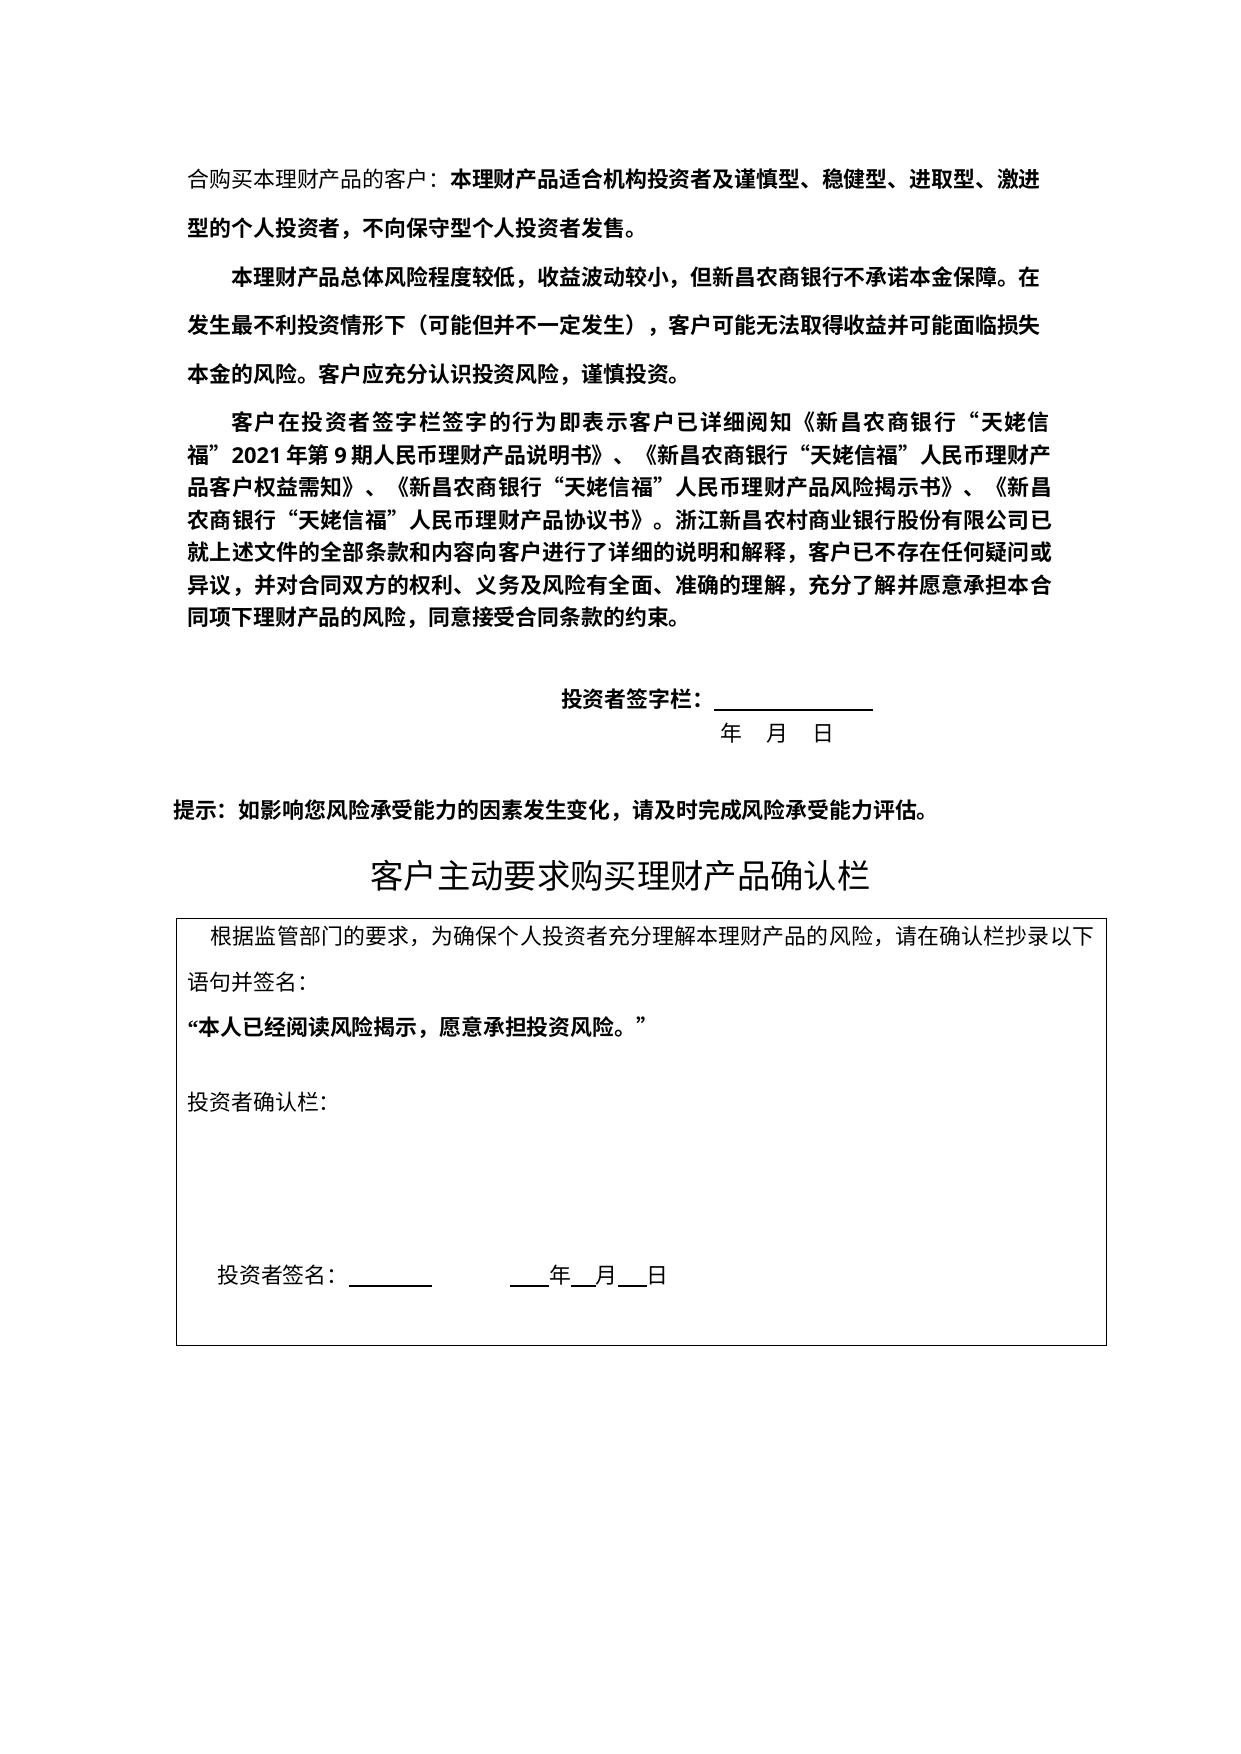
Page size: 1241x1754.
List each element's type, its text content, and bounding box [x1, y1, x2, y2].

text 年 月 日 [187, 716, 1053, 748]
table_header 根据监管部门的要求，为确保个人投资者充分理解本理财产品的风险，请在确认栏抄录以下语句并签名： “本人已经阅读风险揭示，愿意承担投资风险。” 投资者确认栏： 投资者签名： 年 月 日 [177, 919, 1106, 1345]
text 本理财产品总体风险程度较低，收益波动较小，但新昌农商银行不承诺本金保障。在发生最不利投资情形下（可能但并不一定发生），客户可能无法取得收益并可能面临损失本金的风险。客户应充分认识投资风险，谨慎投资。 [187, 259, 1053, 389]
text 投资者签字栏： [187, 674, 1053, 716]
text 客户在投资者签字栏签字的行为即表示客户已详细阅知《新昌农商银行“天姥信福”2021年第9期人民币理财产品说明书》、《新昌农商银行“天姥信福”人民币理财产品客户权益需知》、《新昌农商银行“天姥信福”人民币理财产品风险揭示书》、《新昌农商银行“天姥信福”人民币理财产品协议书》。浙江新昌农村商业银行股份有限公司已就上述文件的全部条款和内容向客户进行了详细的说明和解释，客户已不存在任何疑问或异议，并对合同双方的权利、义务及风险有全面、准确的理解，充分了解并愿意承担本合同项下理财产品的风险，同意接受合同条款的约束。 [187, 405, 1053, 632]
text 客户主动要求购买理财产品确认栏 [187, 850, 1053, 898]
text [187, 162, 1053, 243]
text 提示：如影响您风险承受能力的因素发生变化，请及时完成风险承受能力评估。 [173, 793, 1053, 825]
